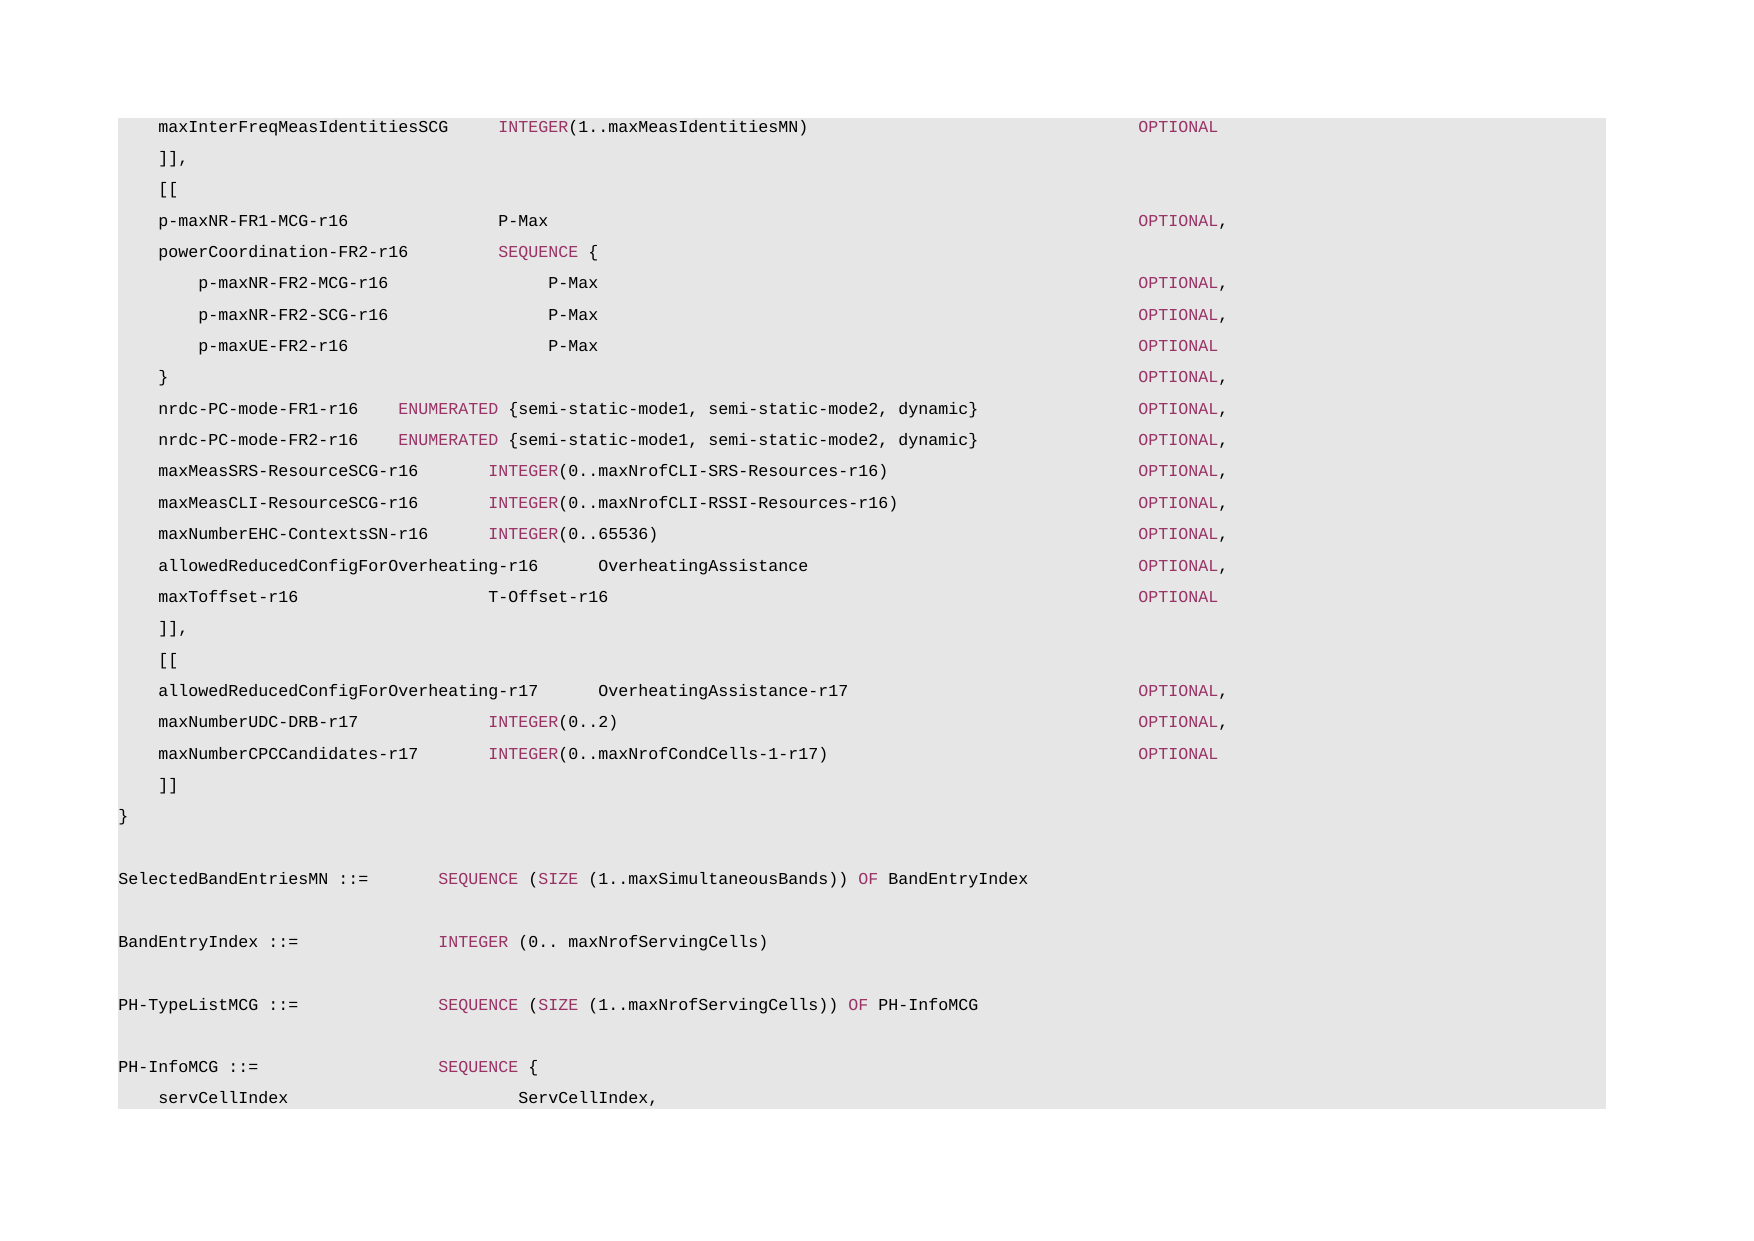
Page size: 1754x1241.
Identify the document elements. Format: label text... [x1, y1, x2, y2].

text maxNumberEHC-ContextsSN-r16 INTEGER(0..65536) OPTIONAL, [118, 526, 1606, 544]
text [[ [118, 651, 1606, 670]
text } OPTIONAL, [118, 369, 1606, 388]
text allowedReducedConfigForOverheating-r16 OverheatingAssistance OPTIONAL, [118, 557, 1606, 576]
text } [118, 808, 1606, 827]
text PH-InfoMCG ::= SEQUENCE { [118, 1059, 1606, 1078]
text maxNumberCPCCandidates-r17 INTEGER(0..maxNrofCondCells-1-r17) OPTIONAL [118, 745, 1606, 764]
text maxToffset-r16 T-Offset-r16 OPTIONAL [118, 588, 1606, 607]
text nrdc-PC-mode-FR2-r16 ENUMERATED {semi-static-mode1, semi-static-mode2, dynamic} OPTIONAL, [118, 432, 1606, 451]
text powerCoordination-FR2-r16 SEQUENCE { [118, 243, 1606, 262]
text p-maxUE-FR2-r16 P-Max OPTIONAL [118, 338, 1606, 356]
text p-maxNR-FR1-MCG-r16 P-Max OPTIONAL, [118, 212, 1606, 231]
text maxMeasSRS-ResourceSCG-r16 INTEGER(0..maxNrofCLI-SRS-Resources-r16) OPTIONAL, [118, 463, 1606, 482]
text nrdc-PC-mode-FR1-r16 ENUMERATED {semi-static-mode1, semi-static-mode2, dynamic} OPTIONAL, [118, 400, 1606, 419]
text maxInterFreqMeasIdentitiesSCG INTEGER(1..maxMeasIdentitiesMN) OPTIONAL [118, 118, 1606, 137]
text maxMeasCLI-ResourceSCG-r16 INTEGER(0..maxNrofCLI-RSSI-Resources-r16) OPTIONAL, [118, 494, 1606, 513]
text ]], [118, 149, 1606, 168]
text ]] [118, 777, 1606, 795]
text maxNumberUDC-DRB-r17 INTEGER(0..2) OPTIONAL, [118, 714, 1606, 733]
text [[ [118, 181, 1606, 200]
text p-maxNR-FR2-SCG-r16 P-Max OPTIONAL, [118, 306, 1606, 325]
text PH-TypeListMCG ::= SEQUENCE (SIZE (1..maxNrofServingCells)) OF PH-InfoMCG [118, 996, 1606, 1015]
text SelectedBandEntriesMN ::= SEQUENCE (SIZE (1..maxSimultaneousBands)) OF BandEntryIndex [118, 871, 1606, 889]
text BandEntryIndex ::= INTEGER (0.. maxNrofServingCells) [118, 933, 1606, 952]
text allowedReducedConfigForOverheating-r17 OverheatingAssistance-r17 OPTIONAL, [118, 682, 1606, 701]
text ]], [118, 620, 1606, 639]
text servCellIndex ServCellIndex, [118, 1090, 1606, 1109]
text p-maxNR-FR2-MCG-r16 P-Max OPTIONAL, [118, 275, 1606, 294]
